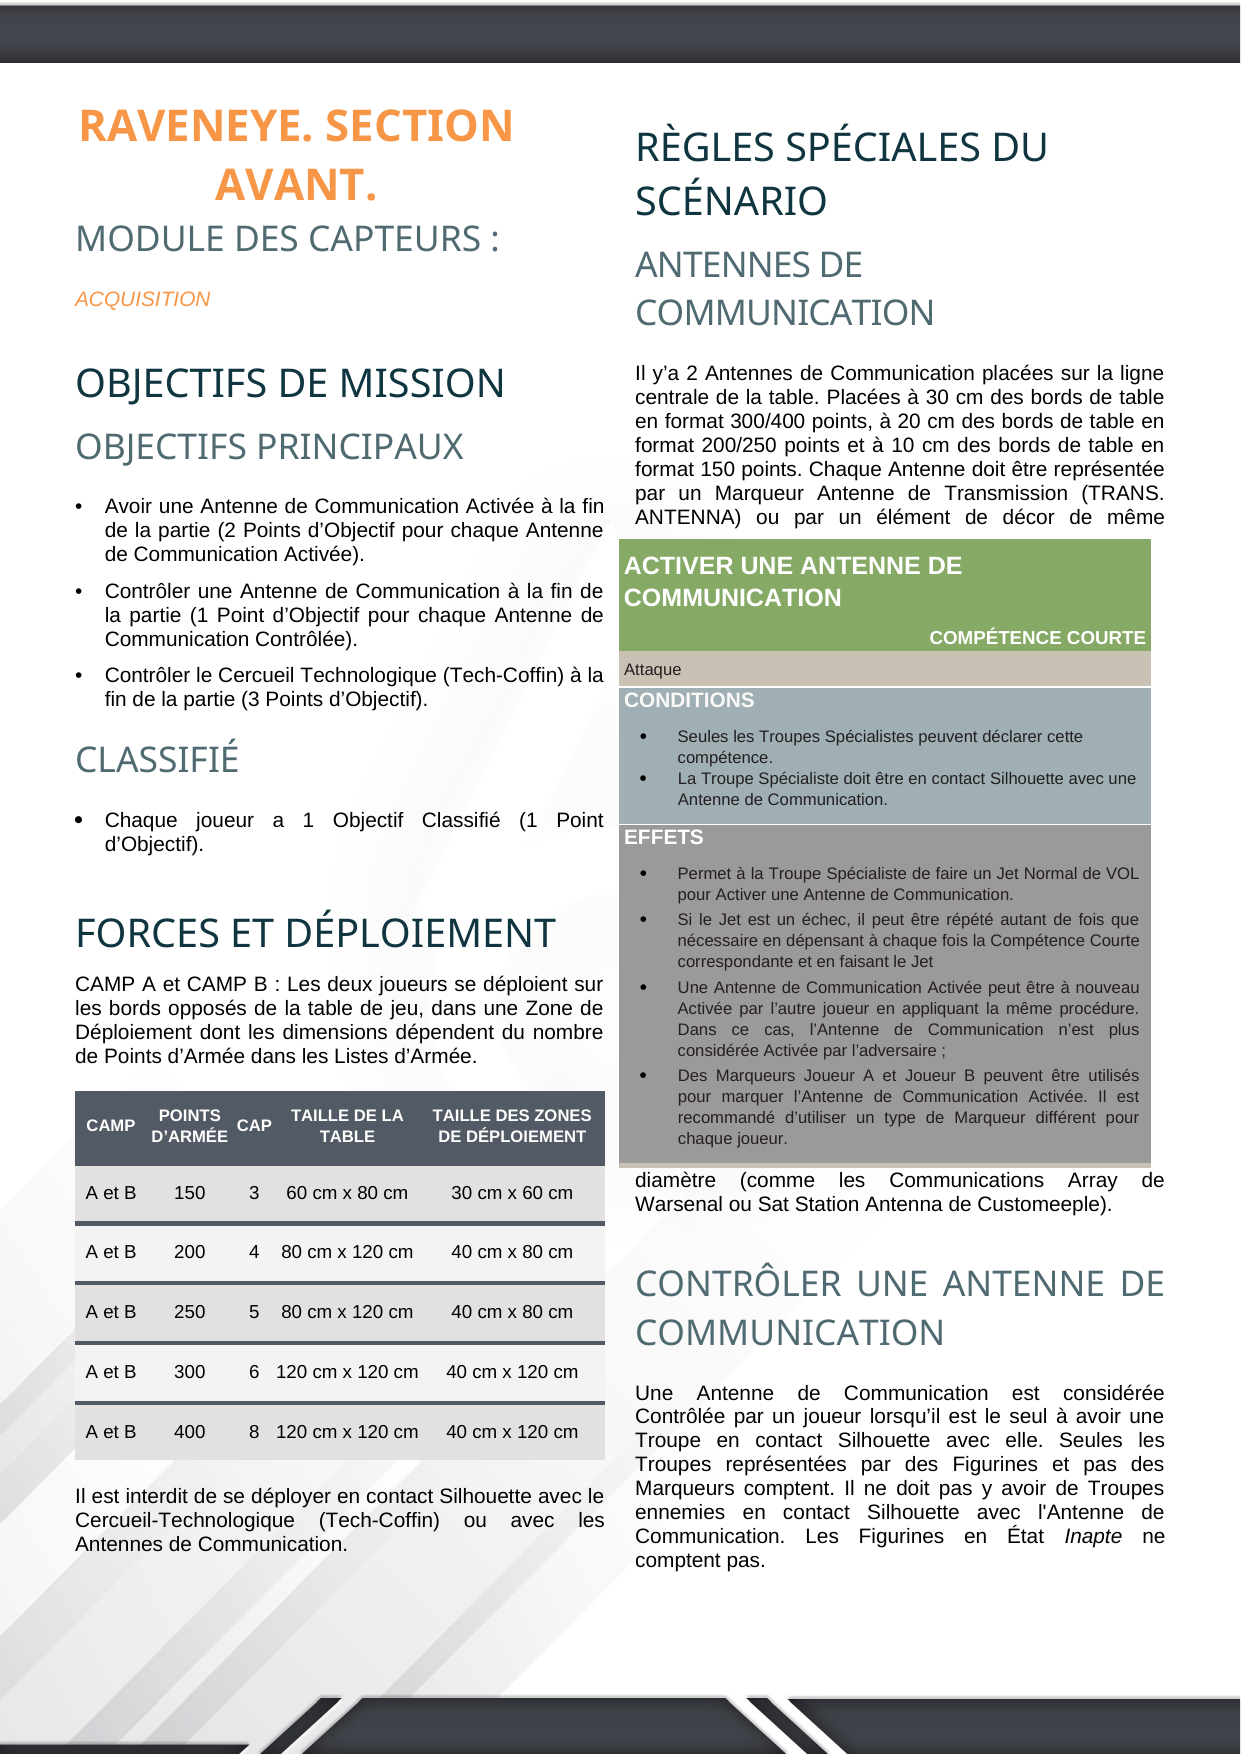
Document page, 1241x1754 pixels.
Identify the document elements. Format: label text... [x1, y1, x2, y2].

table_cell 300 [147, 1345, 233, 1401]
subtitle OBJECTIFS PRINCIPAUX [75, 421, 605, 469]
table_cell Attaque [619, 651, 1151, 686]
table_cell A et B [75, 1226, 147, 1281]
table_cell A et B [75, 1285, 147, 1341]
table_cell 8 [233, 1405, 276, 1460]
list Contrôler une Antenne de Communication à la fin de la partie (1 Point d’Objectif pour chaque Antenne de Communication Contrôlée). [75, 579, 605, 651]
list Avoir une Antenne de Communication Activée à la fin de la partie (2 Points d’Objectif pour chaque Antenne de Communication Activée). [75, 494, 605, 566]
table_cell A et B [75, 1166, 147, 1221]
table_cell 40 cm x 120 cm [419, 1405, 605, 1460]
table_header ACTIVER UNE ANTENNE DE COMMUNICATION COMPÉTENCE COURTE [619, 539, 1151, 651]
table_header TAILLE DES ZONES DE DÉPLOIEMENT [419, 1091, 605, 1162]
subtitle CONTRÔLER UNE ANTENNE DE COMMUNICATION [635, 1259, 1165, 1355]
table_cell 80 cm x 120 cm [276, 1226, 419, 1281]
text Il y’a 2 Antennes de Communication placées sur la ligne centrale de la table. Placées à 30 cm des bords de table en format 300/400 points, à 20 cm des bords de table en format 200/250 points et à 10 cm des bords de table en format 150 points. Chaque Antenne doit être représentée par un Marqueur Antenne de Transmission (TRANS. ANTENNA) ou par un élément de décor de même diamètre (comme les Communications Array de Warsenal ou Sat Station Antenna de Customeeple). [635, 361, 1165, 1216]
table_cell 4 [233, 1226, 276, 1281]
subtitle ANTENNES DE COMMUNICATION [635, 239, 1165, 336]
table_cell 200 [147, 1226, 233, 1281]
subtitle RÈGLES SPÉCIALES DU SCÉNARIO [635, 119, 1165, 227]
table_cell 250 [147, 1285, 233, 1341]
table_header CAMP [75, 1091, 147, 1162]
subtitle RAVENEYE. section avant. [75, 94, 518, 213]
text Une Antenne de Communication est considérée Contrôlée par un joueur lorsqu’il est le seul à avoir une Troupe en contact Silhouette avec elle. Seules les Troupes représentées par des Figurines et pas des Marqueurs comptent. Il ne doit pas y avoir de Troupes ennemies en contact Silhouette avec l'Antenne de Communication. Les Figurines en État Inapte ne comptent pas. [635, 1380, 1165, 1572]
text Il est interdit de se déployer en contact Silhouette avec le Cercueil-Technologique (Tech-Coffin) ou avec les Antennes de Communication. [75, 1484, 605, 1556]
table_cell 5 [233, 1285, 276, 1341]
table_cell A et B [75, 1405, 147, 1460]
table_cell 40 cm x 120 cm [419, 1345, 605, 1401]
subtitle FORCES ET DÉPLOIEMENT [75, 905, 605, 959]
table_cell 150 [147, 1166, 233, 1221]
list Contrôler le Cercueil Technologique (Tech-Coffin) à la fin de la partie (3 Points d’Objectif). [75, 663, 605, 711]
subtitle OBJECTIFS DE MISSION [75, 355, 605, 409]
list Chaque joueur a 1 Objectif Classifié (1 Point d’Objectif). [75, 808, 605, 856]
table_cell CONDITIONS Seules les Troupes Spécialistes peuvent déclarer cette compétence. La Troupe Spécialiste doit être en contact Silhouette avec une Antenne de Communication. [619, 688, 1151, 824]
table_cell 120 cm x 120 cm [276, 1405, 419, 1460]
table_cell 60 cm x 80 cm [276, 1166, 419, 1221]
table_cell EFFETS Permet à la Troupe Spécialiste de faire un Jet Normal de VOL pour Activer une Antenne de Communication. Si le Jet est un échec, il peut être répété autant de fois que nécessaire en dépensant à chaque fois la Compétence Courte correspondante et en faisant le Jet Une Antenne de Communication Activée peut être à nouveau Activée par l’autre joueur en appliquant la même procédure. Dans ce cas, l’Antenne de Communication n’est plus considérée Activée par l’adversaire ; Des Marqueurs Joueur A et Joueur B peuvent être utilisés pour marquer l’Antenne de Communication Activée. Il est recommandé d’utiliser un type de Marqueur différent pour chaque joueur. [619, 825, 1151, 1163]
table_cell A et B [75, 1345, 147, 1401]
table_cell 3 [233, 1166, 276, 1221]
table_header POINTS D’ARMÉE [147, 1091, 233, 1162]
subtitle CLASSIFIÉ [75, 735, 605, 783]
table_cell 6 [233, 1345, 276, 1401]
table_header TAILLE DE LA TABLE [276, 1091, 419, 1162]
table_header CAP [233, 1091, 276, 1162]
table_cell 40 cm x 80 cm [419, 1285, 605, 1341]
text CAMP A et CAMP B : Les deux joueurs se déploient sur les bords opposés de la table de jeu, dans une Zone de Déploiement dont les dimensions dépendent du nombre de Points d’Armée dans les Listes d’Armée. [75, 972, 605, 1067]
table_cell 120 cm x 120 cm [276, 1345, 419, 1401]
table_cell 80 cm x 120 cm [276, 1285, 419, 1341]
picture [0, 1, 1241, 1754]
table_cell 400 [147, 1405, 233, 1460]
table_cell 40 cm x 80 cm [419, 1226, 605, 1281]
text ACQUISITION [75, 287, 605, 311]
subtitle Module des capteurs : [75, 213, 605, 262]
table_cell 30 cm x 60 cm [419, 1166, 605, 1221]
